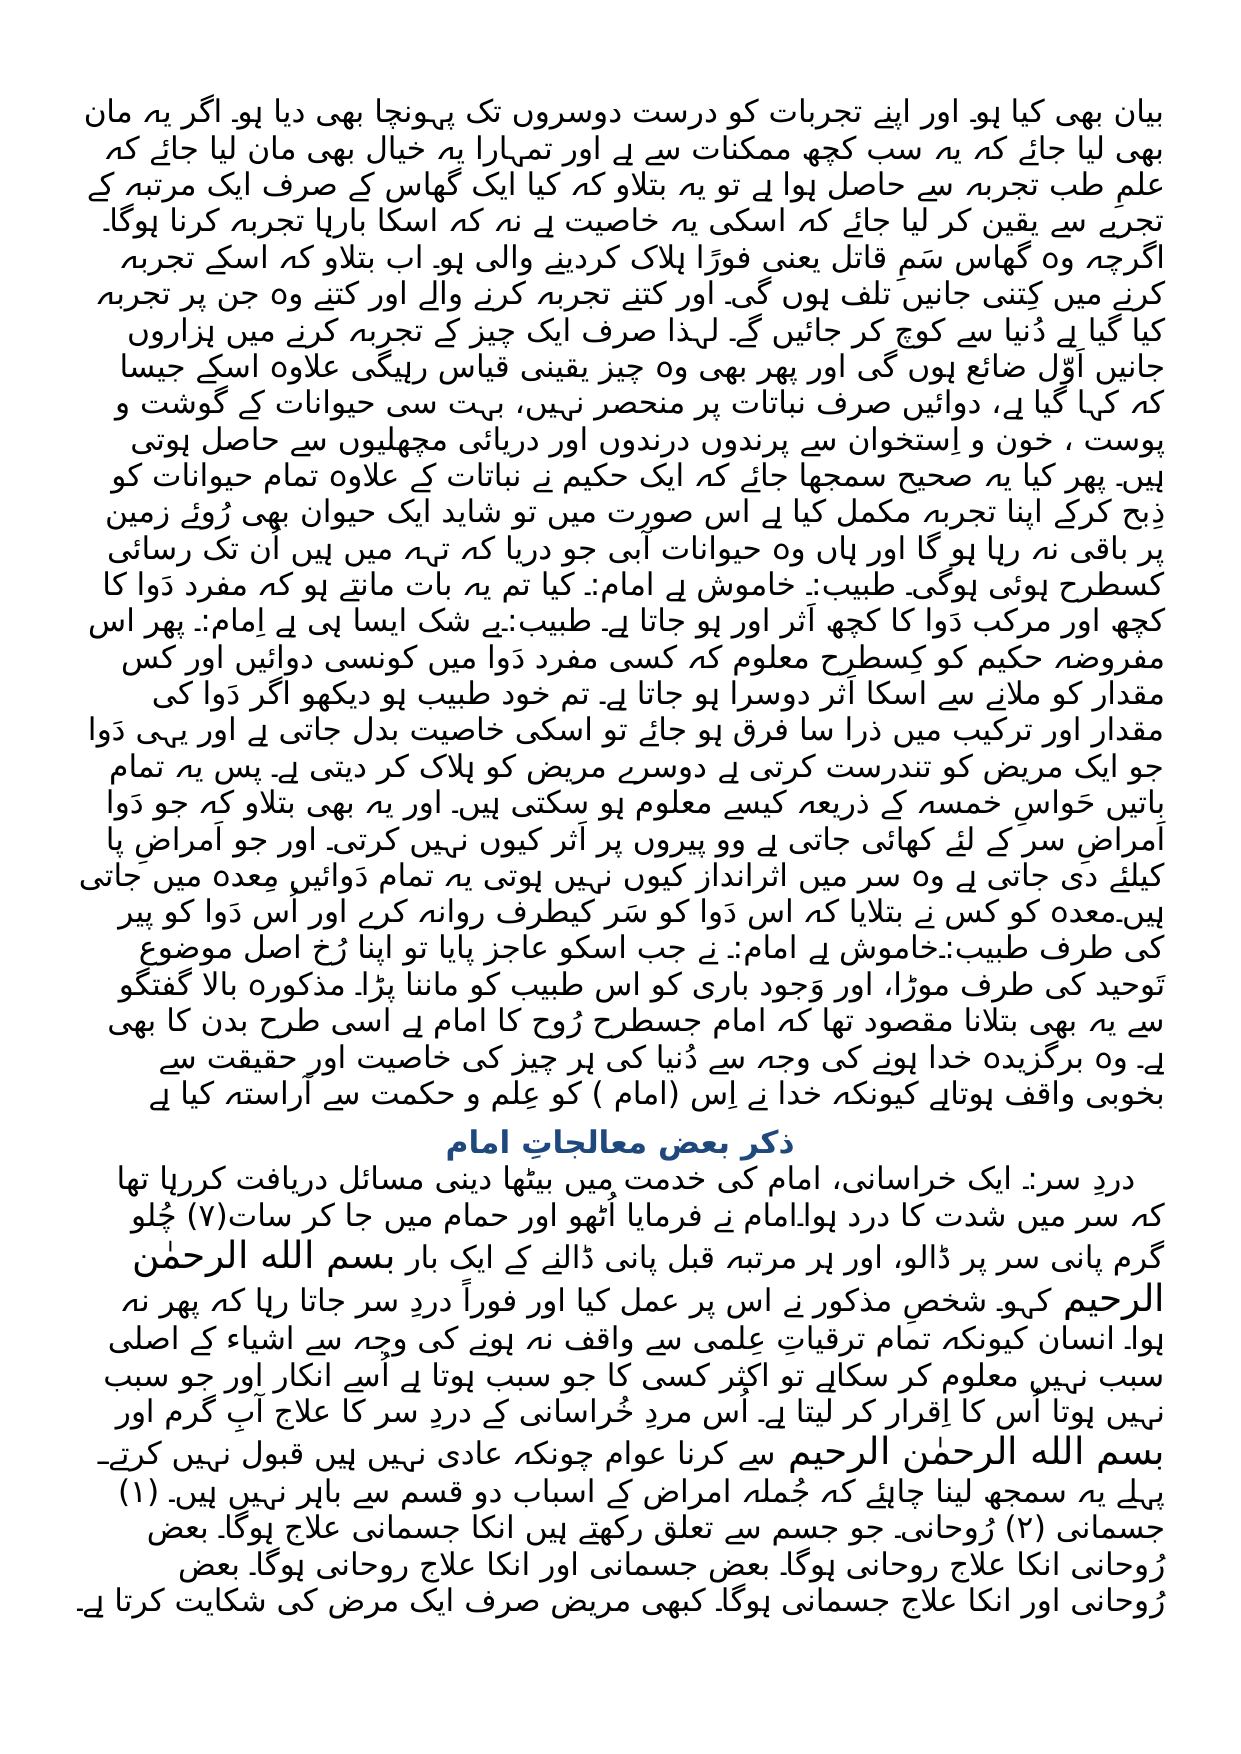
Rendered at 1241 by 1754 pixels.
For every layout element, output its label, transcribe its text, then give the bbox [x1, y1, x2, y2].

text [75, 94, 1165, 1112]
subtitle ذکر بعض معالجاتِ امام [75, 1124, 1165, 1161]
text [75, 1161, 1165, 1619]
